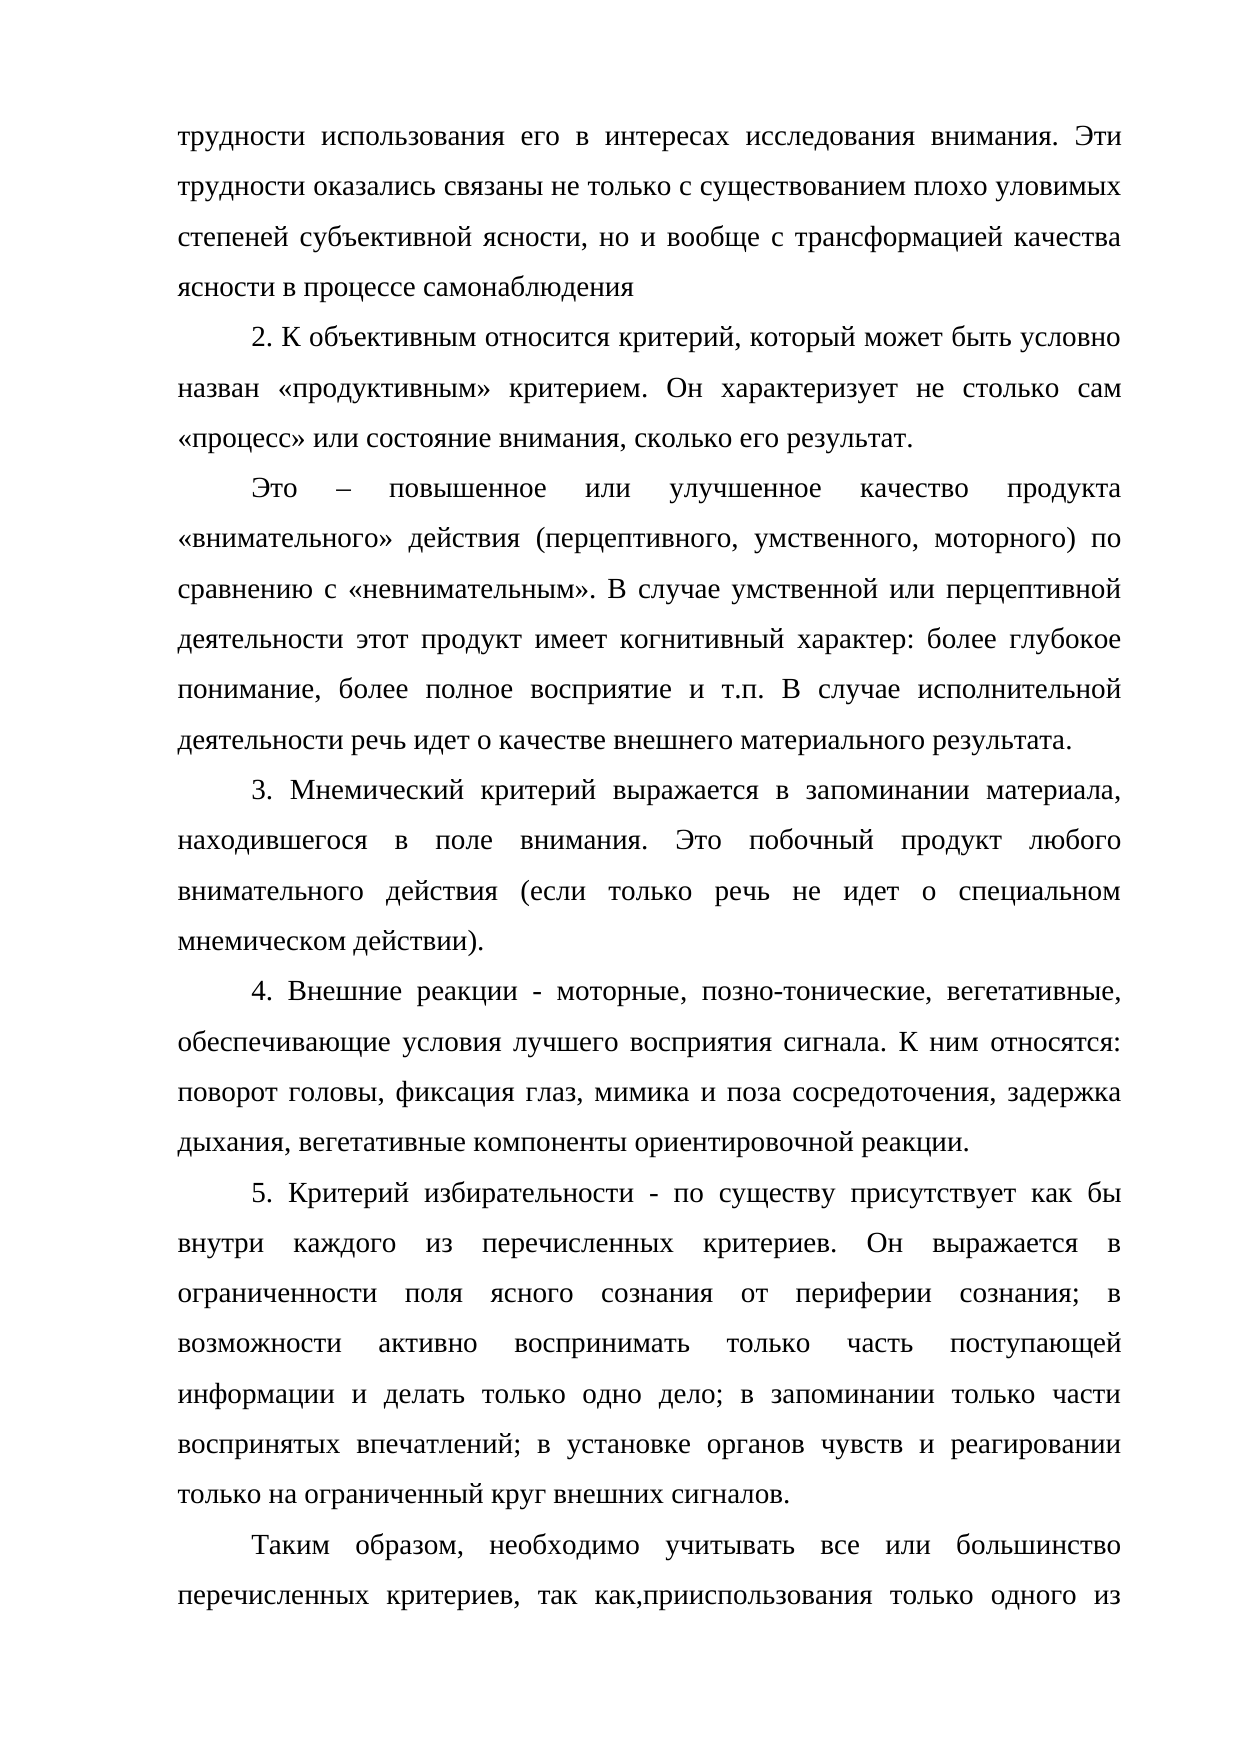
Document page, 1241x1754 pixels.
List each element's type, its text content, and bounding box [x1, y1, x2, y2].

text 5. Критерий избирательности - по существу присутствует как бы внутри каждого из перечисленных критериев. Он выражается в ограниченности поля ясного сознания от периферии сознания; в возможности активно воспринимать только часть поступающей информации и делать только одно дело; в запоминании только части воспринятых впечатлений; в установке органов чувств и реагировании только на ограниченный круг внешних сигналов. [177, 1175, 1122, 1510]
text 2. К объективным относится критерий, который может быть условно назван «продуктивным» критерием. Он характеризует не столько сам «процесс» или состояние внимания, сколько его результат. [177, 319, 1122, 453]
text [177, 1527, 1122, 1611]
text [177, 118, 1122, 303]
text 4. Внешние реакции - моторные, позно-тонические, вегетативные, обеспечивающие условия лучшего восприятия сигнала. К ним относятся: поворот головы, фиксация глаз, мимика и поза сосредоточения, задержка дыхания, вегетативные компоненты ориентировочной реакции. [177, 973, 1122, 1158]
text 3. Мнемический критерий выражается в запоминании материала, находившегося в поле внимания. Это побочный продукт любого внимательного действия (если только речь не идет о специальном мнемическом действии). [177, 772, 1122, 957]
text Это – повышенное или улучшенное качество продукта «внимательного» действия (перцептивного, умственного, моторного) по сравнению с «невнимательным». В случае умственной или перцептивной деятельности этот продукт имеет когнитивный характер: более глубокое понимание, более полное восприятие и т.п. В случае исполнительной деятельности речь идет о качестве внешнего материального результата. [177, 470, 1122, 755]
